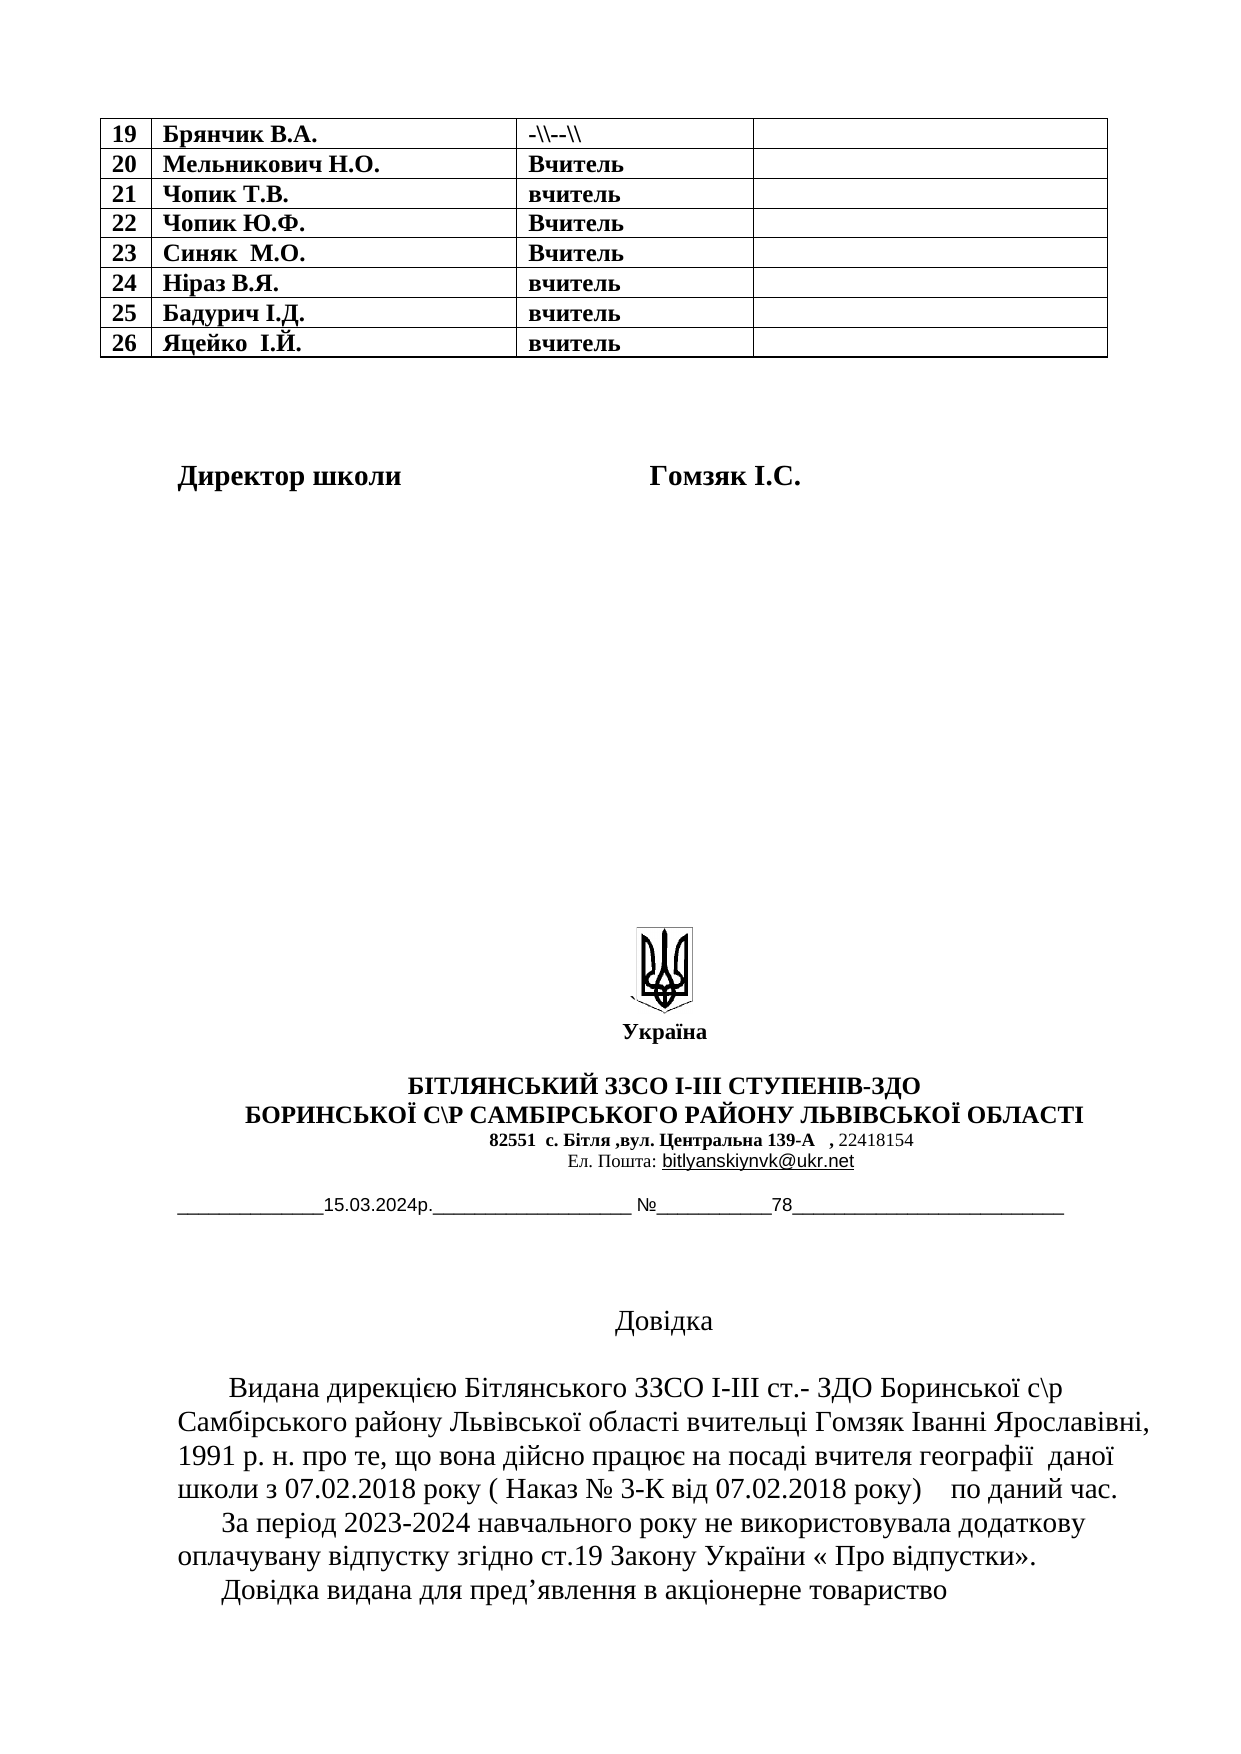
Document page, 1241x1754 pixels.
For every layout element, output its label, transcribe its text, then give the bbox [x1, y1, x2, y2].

text БІТЛЯНСЬКИЙ ЗЗСО І-ІІІ СТУПЕНІВ-ЗДО [177, 1071, 1152, 1100]
table_cell Бадурич І.Д. [152, 298, 516, 327]
table_cell вчитель [517, 328, 753, 356]
table_cell Чопик Т.В. [152, 179, 516, 207]
table_cell Яцейко І.Й. [152, 328, 516, 356]
table_cell 25 [101, 298, 151, 327]
table_cell Синяк М.О. [152, 238, 516, 267]
text БОРИНСЬКОЇ С\Р САМБІРСЬКОГО РАЙОНУ ЛЬВІВСЬКОЇ ОБЛАСТІ [177, 1100, 1152, 1128]
table_cell Брянчик В.А. [152, 119, 516, 148]
table_cell Ніраз В.Я. [152, 268, 516, 297]
text Україна [177, 1018, 1152, 1045]
table_cell Чопик Ю.Ф. [152, 209, 516, 237]
table_cell вчитель [517, 179, 753, 207]
table_cell [754, 149, 1107, 178]
text ______________15.03.2024р.___________________ №___________78__________________________ [177, 1193, 1226, 1215]
text Довідка [177, 1303, 1152, 1337]
table_cell 26 [101, 328, 151, 356]
table_cell Вчитель [517, 238, 753, 267]
table_cell 20 [101, 149, 151, 178]
table_cell [754, 328, 1107, 356]
table_cell вчитель [517, 298, 753, 327]
table_cell [754, 119, 1107, 148]
table_cell вчитель [517, 268, 753, 297]
picture [636, 927, 693, 1014]
text 82551 с. Бітля ,вул. Центральна 139-А , 22418154 [177, 1128, 1226, 1150]
table_cell Вчитель [517, 149, 753, 178]
text Ел. Пошта: bitlyanskiynvk@ukr.net [177, 1150, 1226, 1172]
table_cell -\\--\\ [517, 119, 753, 148]
table_cell 21 [101, 179, 151, 207]
text Директор школи Гомзяк І.С. [177, 458, 1152, 492]
text Видана дирекцією Бітлянського ЗЗСО І-ІІІ ст.- ЗДО Боринської с\р Самбірського району Львівської області вчительці Гомзяк Іванні Ярославівні, 1991 р. н. про те, що вона дійсно працює на посаді вчителя географії даної школи з 07.02.2018 року ( Наказ № 3-К від 07.02.2018 року) по даний час. [177, 1371, 1152, 1505]
table_cell 22 [101, 209, 151, 237]
table_cell 23 [101, 238, 151, 267]
table_cell Мельникович Н.О. [152, 149, 516, 178]
text ` [177, 928, 1152, 1018]
table_cell [754, 268, 1107, 297]
table_cell [754, 179, 1107, 207]
table_cell [754, 238, 1107, 267]
table_cell 19 [101, 119, 151, 148]
table_cell Вчитель [517, 209, 753, 237]
text Довідка видана для пред’явлення в акціонерне товариство [177, 1572, 1152, 1605]
table_cell [754, 298, 1107, 327]
text За період 2023-2024 навчального року не використовувала додаткову оплачувану відпустку згідно ст.19 Закону України « Про відпустки». [177, 1505, 1152, 1572]
table_cell 24 [101, 268, 151, 297]
table_cell [754, 209, 1107, 237]
